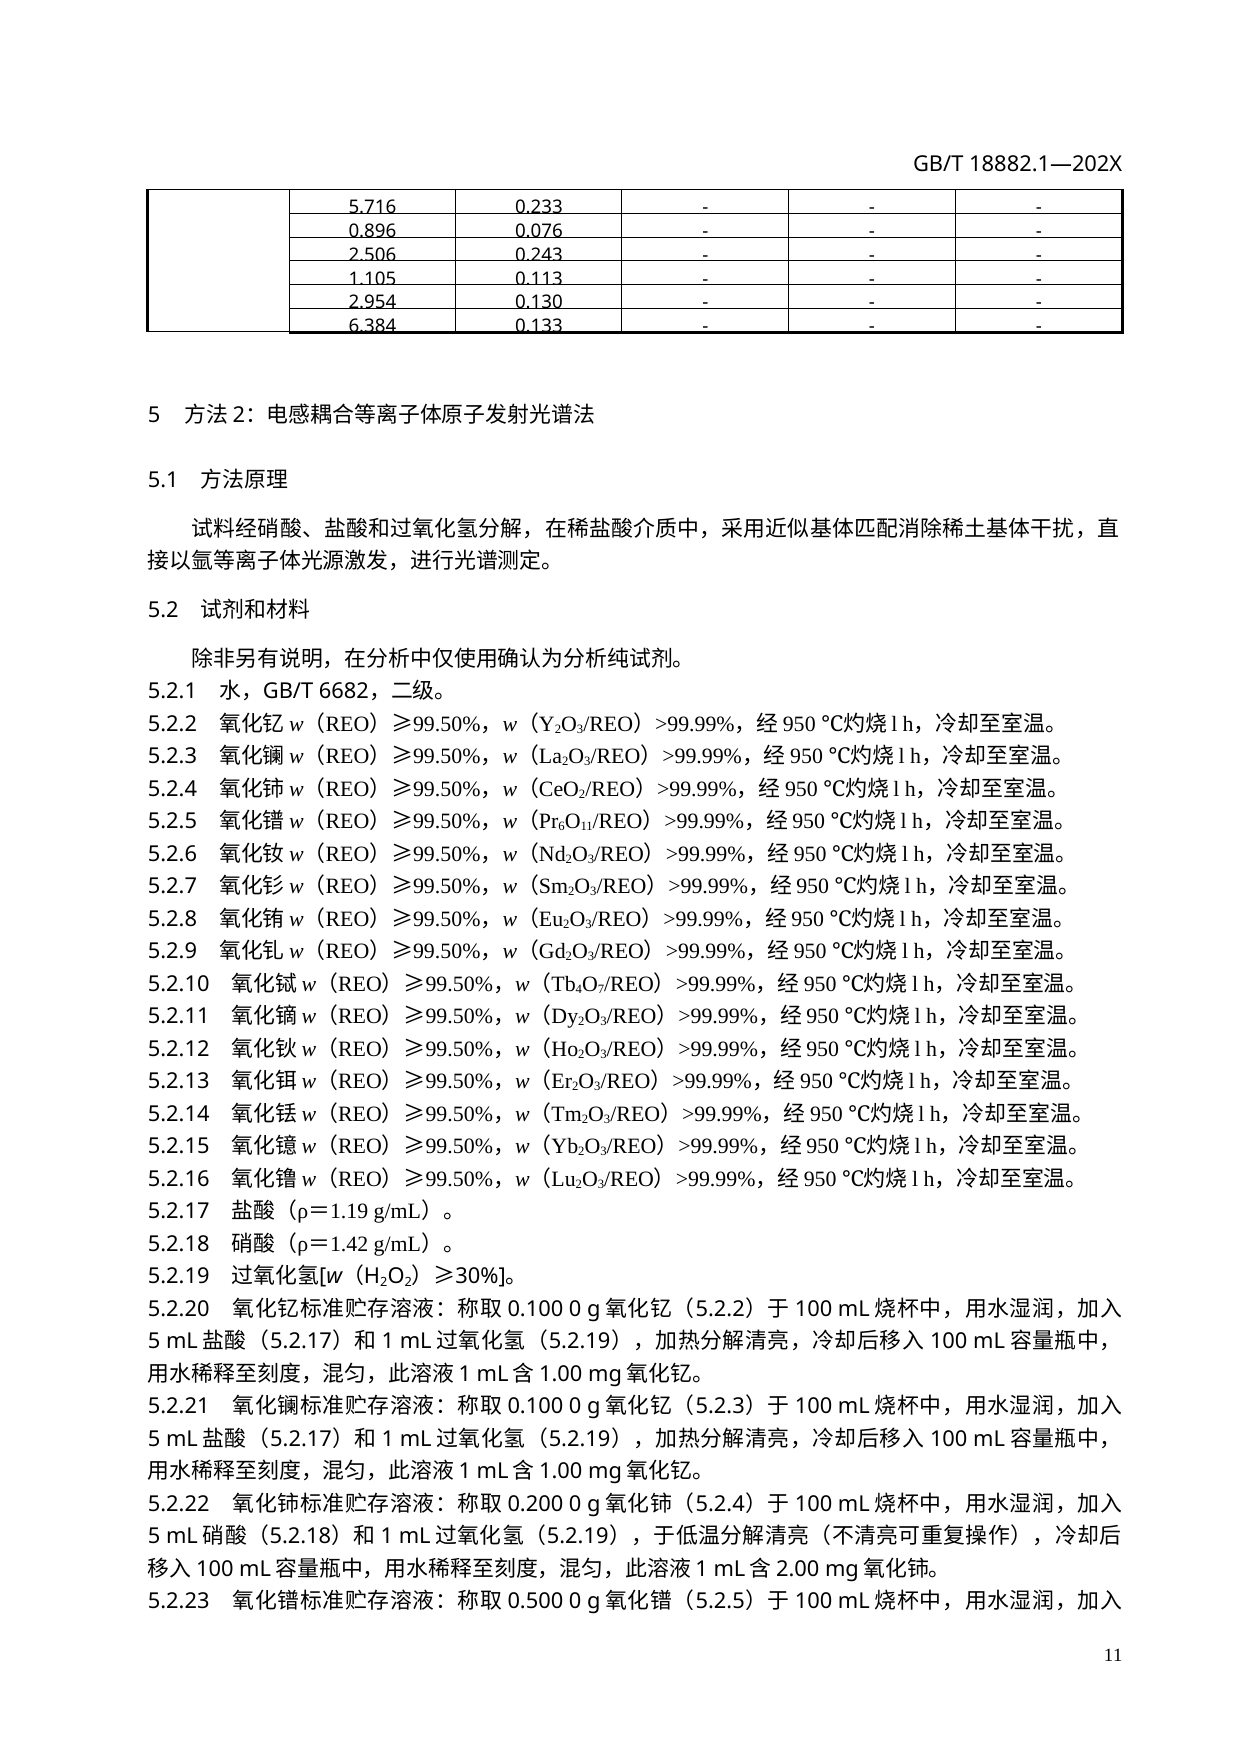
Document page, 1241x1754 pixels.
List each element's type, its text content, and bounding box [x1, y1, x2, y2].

text 5.2.1 水，GB/T 6682，二级。 [148, 673, 1122, 705]
table_cell - [789, 190, 955, 213]
text 5.2.15 氧化镱w（REO）≥99.50%，w（Yb2O3/REO）>99.99%，经950 ℃灼烧l h，冷却至室温。 [148, 1128, 1122, 1160]
table_cell - [622, 261, 788, 284]
table_cell 0.113 [456, 261, 621, 284]
text 5.2.22 氧化铈标准贮存溶液：称取0.200 0 g氧化铈（5.2.4）于100 mL烧杯中，用水湿润，加入5 mL硝酸（5.2.18）和1 mL过氧化氢（5.2.19），于低温分解清亮（不清亮可重复操作），冷却后移入100 mL容量瓶中，用水稀释至刻度，混匀，此溶液1 mL含2.00 mg氧化铈。 [148, 1485, 1122, 1583]
text 5.2.17 盐酸（ρ＝1.19 g/mL）。 [148, 1193, 1122, 1225]
table_cell 1.105 [290, 261, 455, 284]
text 5.2.7 氧化钐w（REO）≥99.50%，w（Sm2O3/REO）>99.99%，经950 ℃灼烧l h，冷却至室温。 [148, 868, 1122, 900]
table_cell - [956, 190, 1121, 213]
text 5.2.18 硝酸（ρ＝1.42 g/mL）。 [148, 1225, 1122, 1258]
text 5.2.5 氧化镨w（REO）≥99.50%，w（Pr6O11/REO）>99.99%，经950 ℃灼烧l h，冷却至室温。 [148, 803, 1122, 835]
table_cell - [956, 238, 1121, 260]
table_cell 0.133 [456, 309, 621, 331]
table_cell - [622, 238, 788, 260]
table_cell - [622, 190, 788, 213]
table_cell 0.076 [456, 214, 621, 237]
table_cell 0.233 [456, 190, 621, 213]
table_cell - [789, 261, 955, 284]
text 5.2.20 氧化钇标准贮存溶液：称取0.100 0 g氧化钇（5.2.2）于100 mL烧杯中，用水湿润，加入5 mL盐酸（5.2.17）和1 mL过氧化氢（5.2.19），加热分解清亮，冷却后移入100 mL容量瓶中，用水稀释至刻度，混匀，此溶液1 mL含1.00 mg氧化钇。 [148, 1290, 1122, 1388]
table_cell 2.506 [290, 238, 455, 260]
text 5.2.19 过氧化氢[w（H2O2）≥30%]。 [148, 1258, 1122, 1290]
table_cell - [789, 285, 955, 308]
text 除非另有说明，在分析中仅使用确认为分析纯试剂。 [148, 640, 1122, 673]
text 5.2.11 氧化镝w（REO）≥99.50%，w（Dy2O3/REO）>99.99%，经950 ℃灼烧l h，冷却至室温。 [148, 998, 1122, 1030]
list 5.2 试剂和材料 [148, 592, 1122, 624]
table_cell - [622, 309, 788, 331]
text 5.2.4 氧化铈w（REO）≥99.50%，w（CeO2/REO）>99.99%，经950 ℃灼烧l h，冷却至室温。 [148, 770, 1122, 803]
table_cell 5.716 [290, 190, 455, 213]
table_cell - [622, 214, 788, 237]
text 5.2.6 氧化钕w（REO）≥99.50%，w（Nd2O3/REO）>99.99%，经950 ℃灼烧l h，冷却至室温。 [148, 835, 1122, 868]
table_cell - [789, 238, 955, 260]
table_cell - [956, 261, 1121, 284]
table_cell - [789, 309, 955, 331]
table_cell 0.130 [456, 285, 621, 308]
table_cell 2.954 [290, 285, 455, 308]
text 试料经硝酸、盐酸和过氧化氢分解，在稀盐酸介质中，采用近似基体匹配消除稀土基体干扰，直接以氩等离子体光源激发，进行光谱测定。 [148, 510, 1122, 575]
list 方法2：电感耦合等离子体原子发射光谱法 [148, 397, 1122, 429]
table_cell - [956, 309, 1121, 331]
text 5.2.3 氧化镧w（REO）≥99.50%，w（La2O3/REO）>99.99%，经950 ℃灼烧l h，冷却至室温。 [148, 738, 1122, 770]
table_cell 6.384 [290, 309, 455, 331]
text 5.2.2 氧化钇w（REO）≥99.50%，w（Y2O3/REO）>99.99%，经950 ℃灼烧l h，冷却至室温。 [148, 705, 1122, 738]
text 5.2.13 氧化铒w（REO）≥99.50%，w（Er2O3/REO）>99.99%，经950 ℃灼烧l h，冷却至室温。 [148, 1063, 1122, 1095]
table_cell 0.896 [290, 214, 455, 237]
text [148, 1583, 1122, 1615]
table_cell - [622, 285, 788, 308]
text 5.2.21 氧化镧标准贮存溶液：称取0.100 0 g氧化钇（5.2.3）于100 mL烧杯中，用水湿润，加入5 mL盐酸（5.2.17）和1 mL过氧化氢（5.2.19），加热分解清亮，冷却后移入100 mL容量瓶中，用水稀释至刻度，混匀，此溶液1 mL含1.00 mg氧化钇。 [148, 1388, 1122, 1485]
list 5.1 方法原理 [148, 462, 1122, 494]
text 5.2.9 氧化钆w（REO）≥99.50%，w（Gd2O3/REO）>99.99%，经950 ℃灼烧l h，冷却至室温。 [148, 933, 1122, 965]
table_cell - [956, 214, 1121, 237]
table_cell 0.243 [456, 238, 621, 260]
text 5.2.12 氧化钬w（REO）≥99.50%，w（Ho2O3/REO）>99.99%，经950 ℃灼烧l h，冷却至室温。 [148, 1030, 1122, 1063]
text 5.2.16 氧化镥w（REO）≥99.50%，w（Lu2O3/REO）>99.99%，经950 ℃灼烧l h，冷却至室温。 [148, 1160, 1122, 1193]
table_cell - [956, 285, 1121, 308]
text 5.2.8 氧化铕w（REO）≥99.50%，w（Eu2O3/REO）>99.99%，经950 ℃灼烧l h，冷却至室温。 [148, 900, 1122, 933]
text 5.2.14 氧化铥w（REO）≥99.50%，w（Tm2O3/REO）>99.99%，经950 ℃灼烧l h，冷却至室温。 [148, 1095, 1122, 1128]
table_cell - [789, 214, 955, 237]
text 5.2.10 氧化铽w（REO）≥99.50%，w（Tb4O7/REO）>99.99%，经950 ℃灼烧l h，冷却至室温。 [148, 965, 1122, 998]
